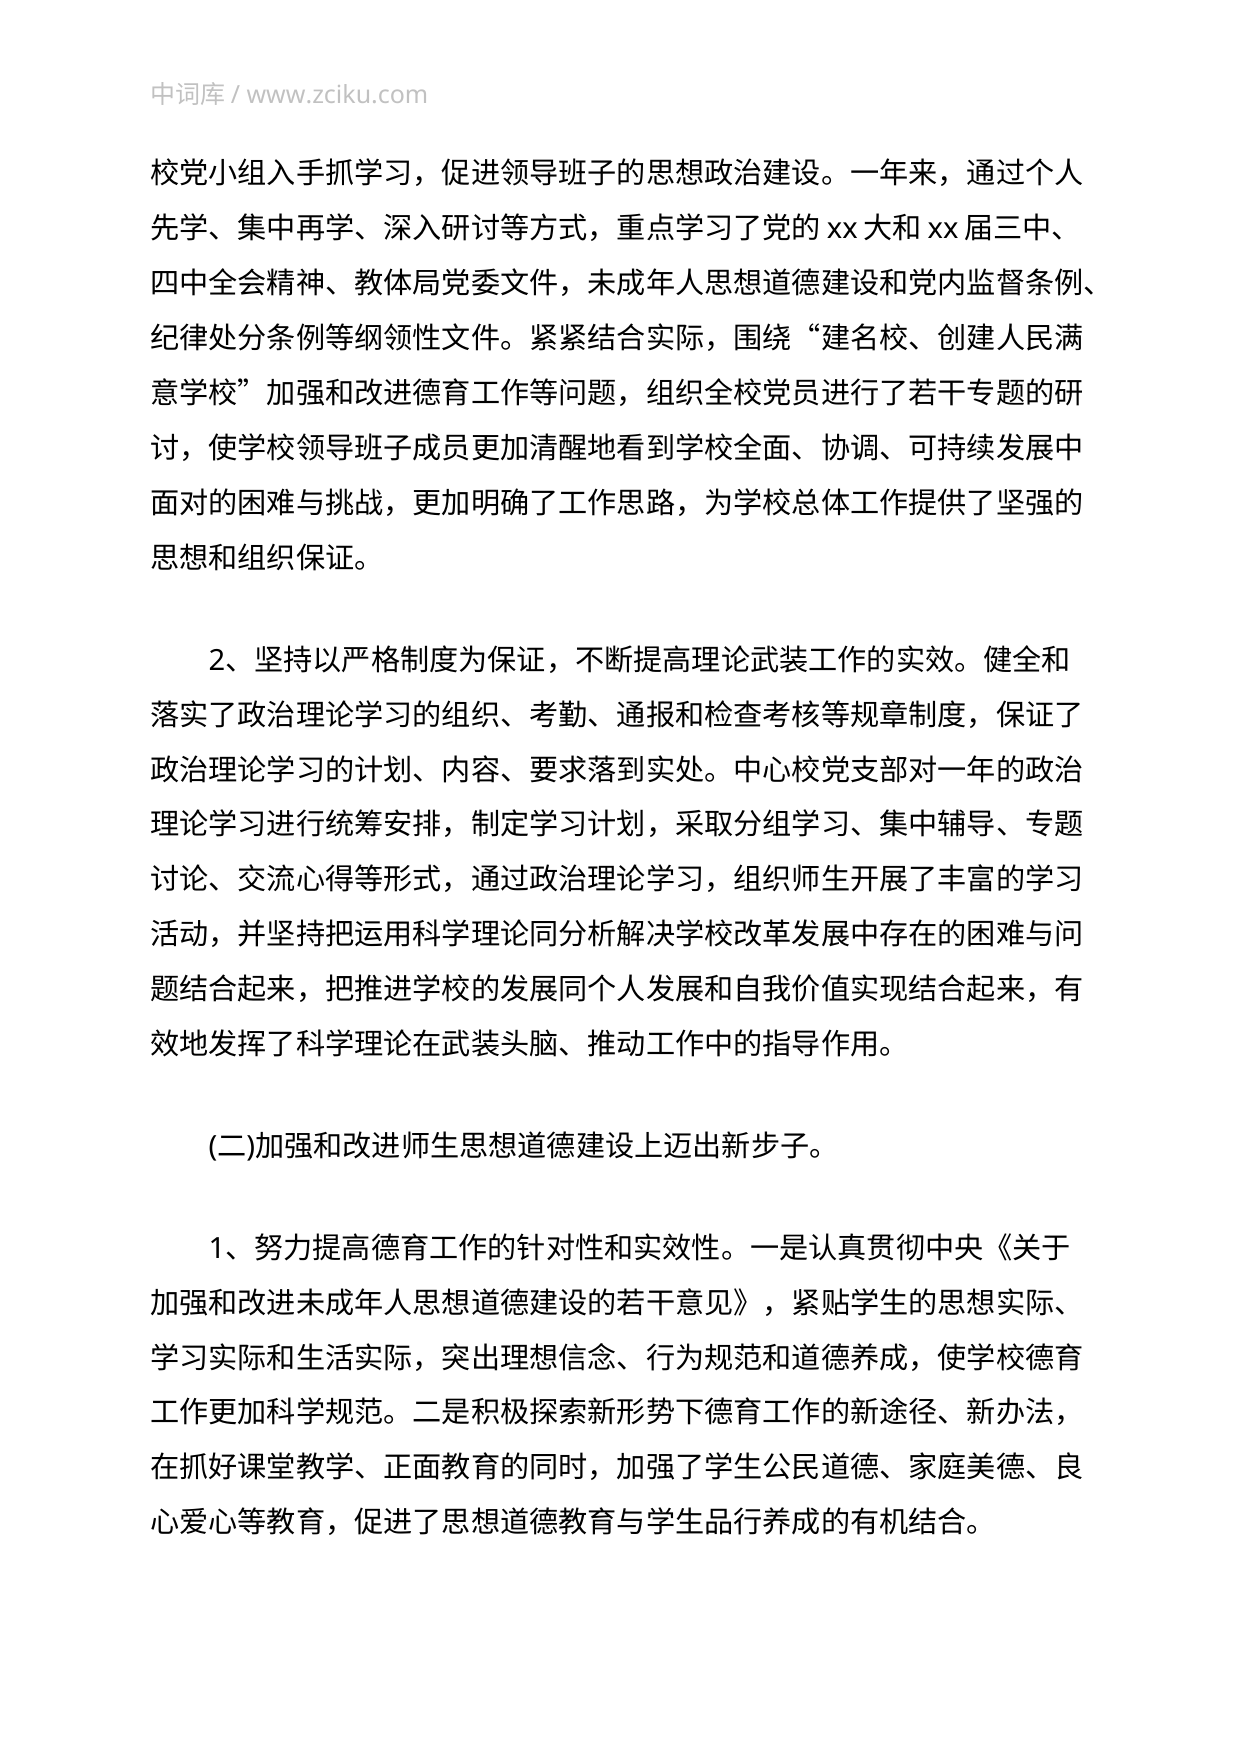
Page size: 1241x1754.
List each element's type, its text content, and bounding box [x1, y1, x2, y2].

text 1、努力提高德育工作的针对性和实效性。一是认真贯彻中央《关于加强和改进未成年人思想道德建设的若干意见》，紧贴学生的思想实际、学习实际和生活实际，突出理想信念、行为规范和道德养成，使学校德育工作更加科学规范。二是积极探索新形势下德育工作的新途径、新办法，在抓好课堂教学、正面教育的同时，加强了学生公民道德、家庭美德、良心爱心等教育，促进了思想道德教育与学生品行养成的有机结合。 [150, 1224, 1090, 1541]
text 2、坚持以严格制度为保证，不断提高理论武装工作的实效。健全和落实了政治理论学习的组织、考勤、通报和检查考核等规章制度，保证了政治理论学习的计划、内容、要求落到实处。中心校党支部对一年的政治理论学习进行统筹安排，制定学习计划，采取分组学习、集中辅导、专题讨论、交流心得等形式，通过政治理论学习，组织师生开展了丰富的学习活动，并坚持把运用科学理论同分析解决学校改革发展中存在的困难与问题结合起来，把推进学校的发展同个人发展和自我价值实现结合起来，有效地发挥了科学理论在武装头脑、推动工作中的指导作用。 [150, 636, 1090, 1063]
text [150, 150, 1090, 577]
text (二)加强和改进师生思想道德建设上迈出新步子。 [150, 1122, 1090, 1165]
